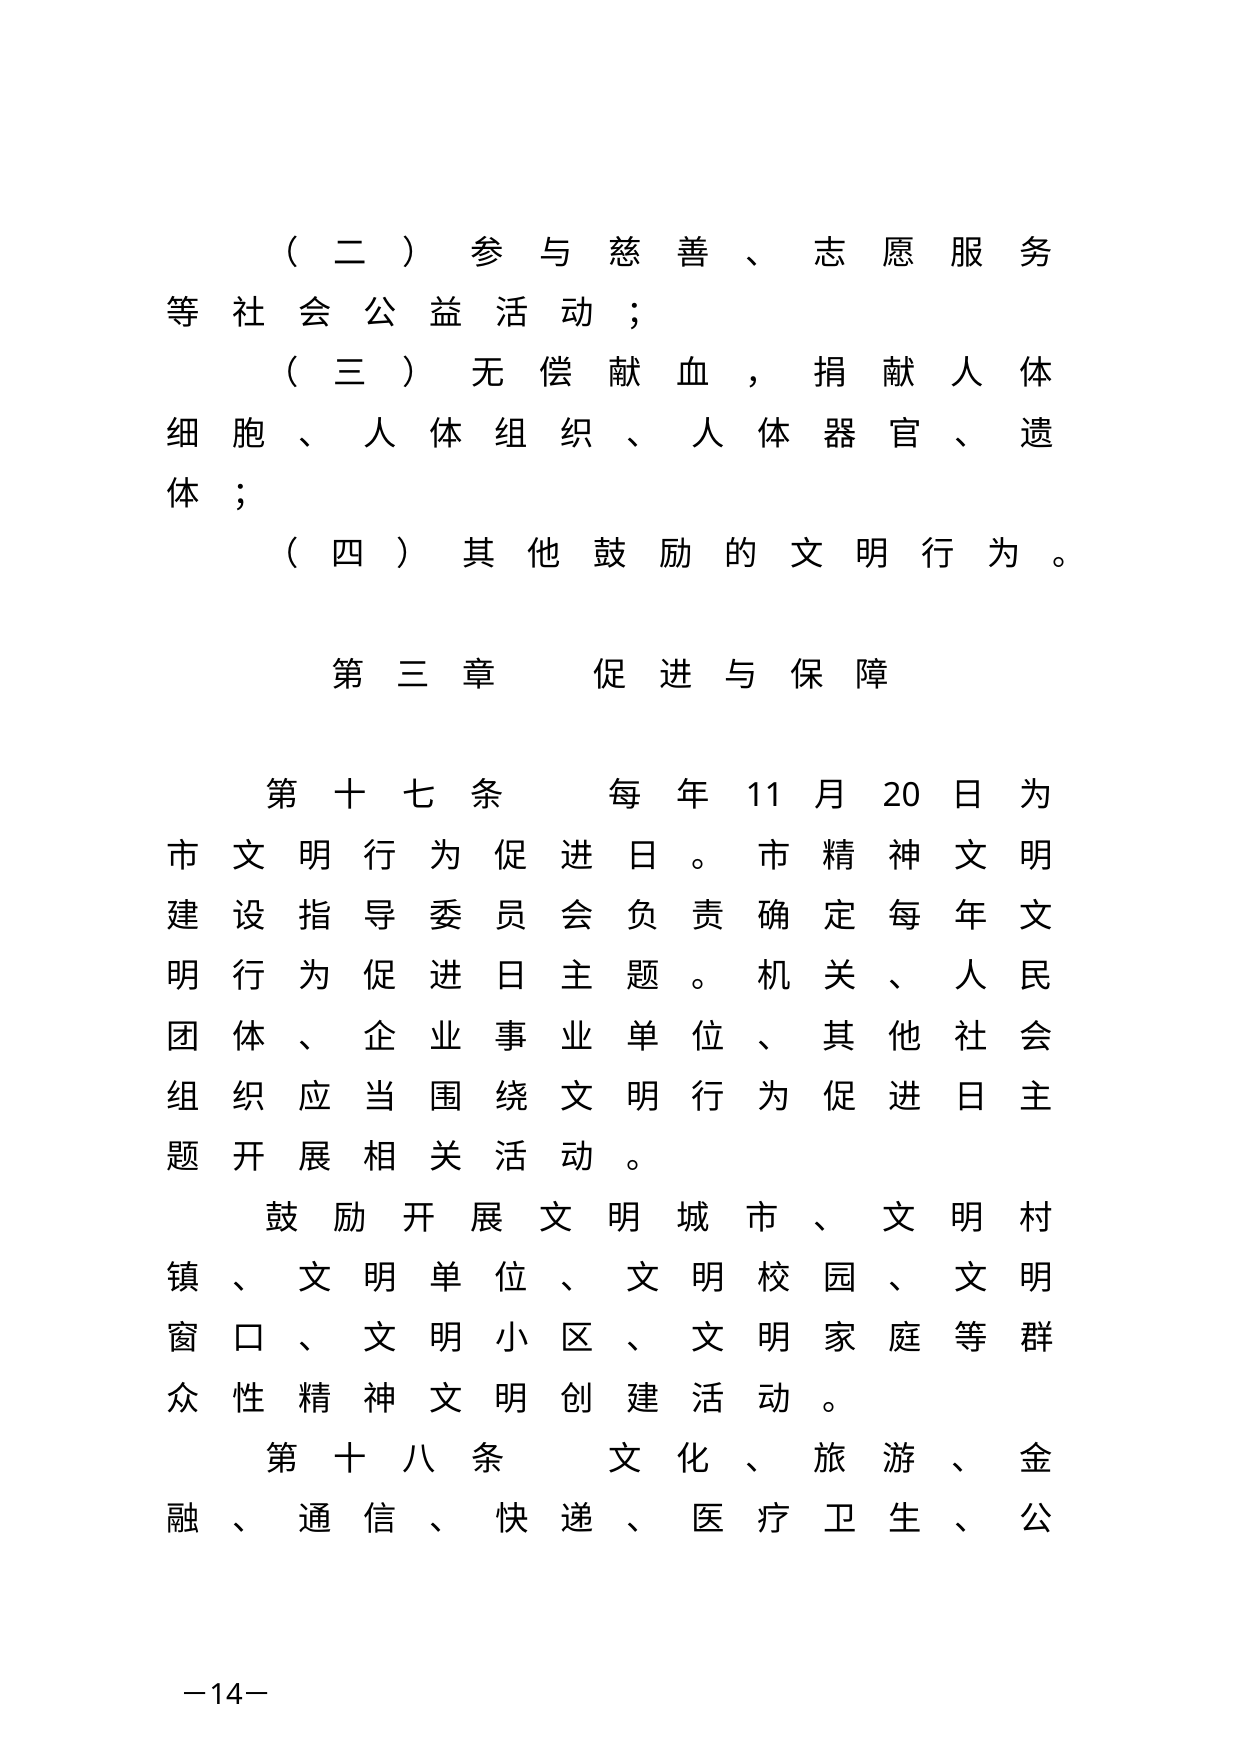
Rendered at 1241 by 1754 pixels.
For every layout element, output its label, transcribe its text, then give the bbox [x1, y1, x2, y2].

text 第三章 促进与保障 [167, 642, 1085, 702]
text （二）参与慈善、志愿服务等社会公益活动； [167, 219, 1085, 340]
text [167, 1426, 1085, 1546]
text 第十七条 每年11月20日为市文明行为促进日。市精神文明建设指导委员会负责确定每年文明行为促进日主题。机关、人民团体、企业事业单位、其他社会组织应当围绕文明行为促进日主题开展相关活动。 [167, 762, 1085, 1184]
text （四）其他鼓励的文明行为。 [167, 521, 1085, 581]
text 鼓励开展文明城市、文明村镇、文明单位、文明校园、文明窗口、文明小区、文明家庭等群众性精神文明创建活动。 [167, 1184, 1085, 1426]
text （三）无偿献血，捐献人体细胞、人体组织、人体器官、遗体； [167, 340, 1085, 521]
